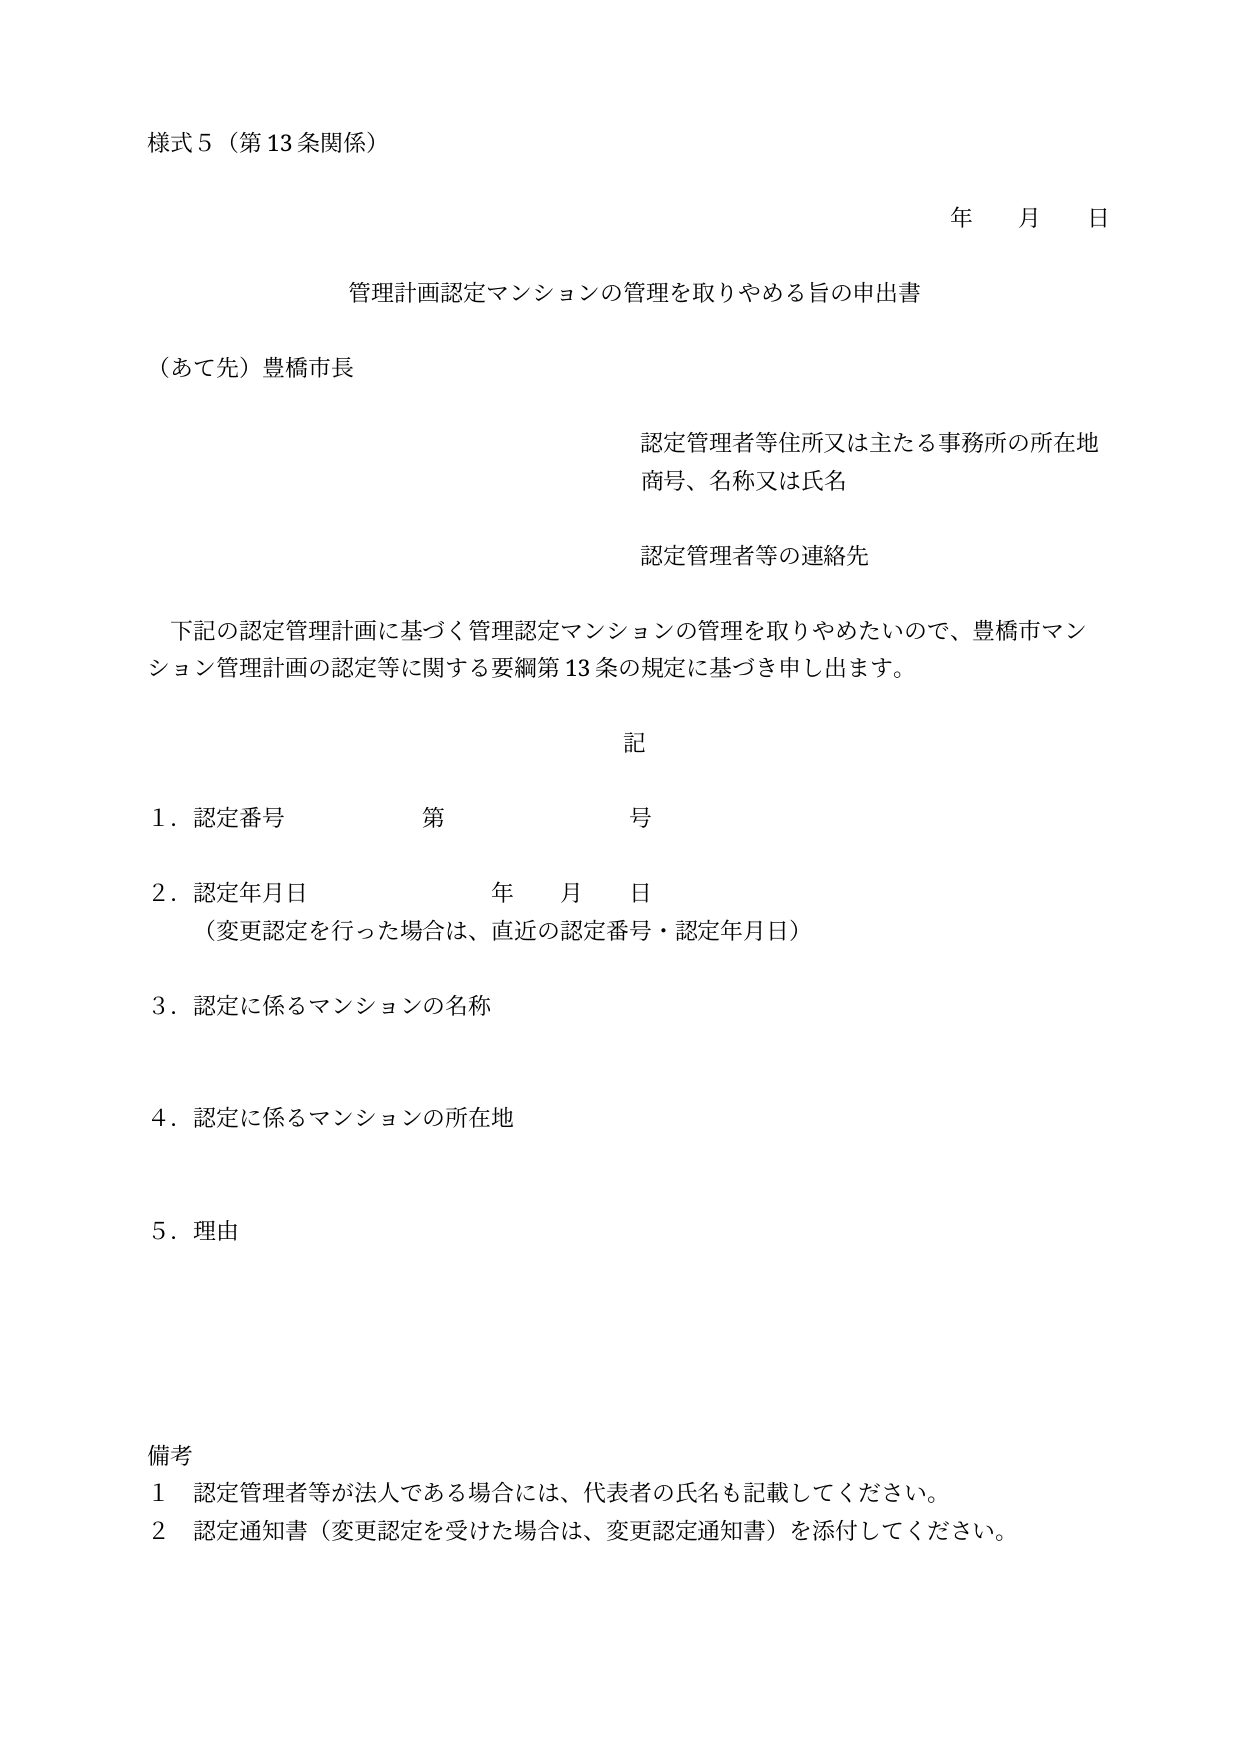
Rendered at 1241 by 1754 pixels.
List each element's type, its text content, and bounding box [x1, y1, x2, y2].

text 年 月 日 [148, 198, 1122, 235]
text （変更認定を行った場合は、直近の認定番号・認定年月日） [148, 910, 1122, 948]
text 下記の認定管理計画に基づく管理認定マンションの管理を取りやめたいので、豊橋市マンション管理計画の認定等に関する要綱第13条の規定に基づき申し出ます。 [148, 610, 1122, 685]
text 管理計画認定マンションの管理を取りやめる旨の申出書 [148, 273, 1122, 310]
subtitle 記 [148, 723, 1122, 760]
text １．認定番号 第 号 [148, 798, 1122, 835]
text 認定管理者等の連絡先 [148, 535, 1122, 573]
text 商号、名称又は氏名 [476, 460, 1122, 498]
text ２ 認定通知書（変更認定を受けた場合は、変更認定通知書）を添付してください。 [148, 1510, 1122, 1548]
text （あて先）豊橋市長 [148, 348, 1122, 385]
text ５．理由 [148, 1210, 1122, 1248]
text ３．認定に係るマンションの名称 [148, 985, 1122, 1023]
text 備考 [148, 1435, 1122, 1473]
text ２．認定年月日 年 月 日 [148, 873, 1122, 910]
text １ 認定管理者等が法人である場合には、代表者の氏名も記載してください。 [148, 1473, 1122, 1510]
text 様式５（第13条関係） [148, 123, 1122, 160]
text ４．認定に係るマンションの所在地 [148, 1098, 1122, 1135]
text 認定管理者等住所又は主たる事務所の所在地 [148, 423, 1122, 460]
